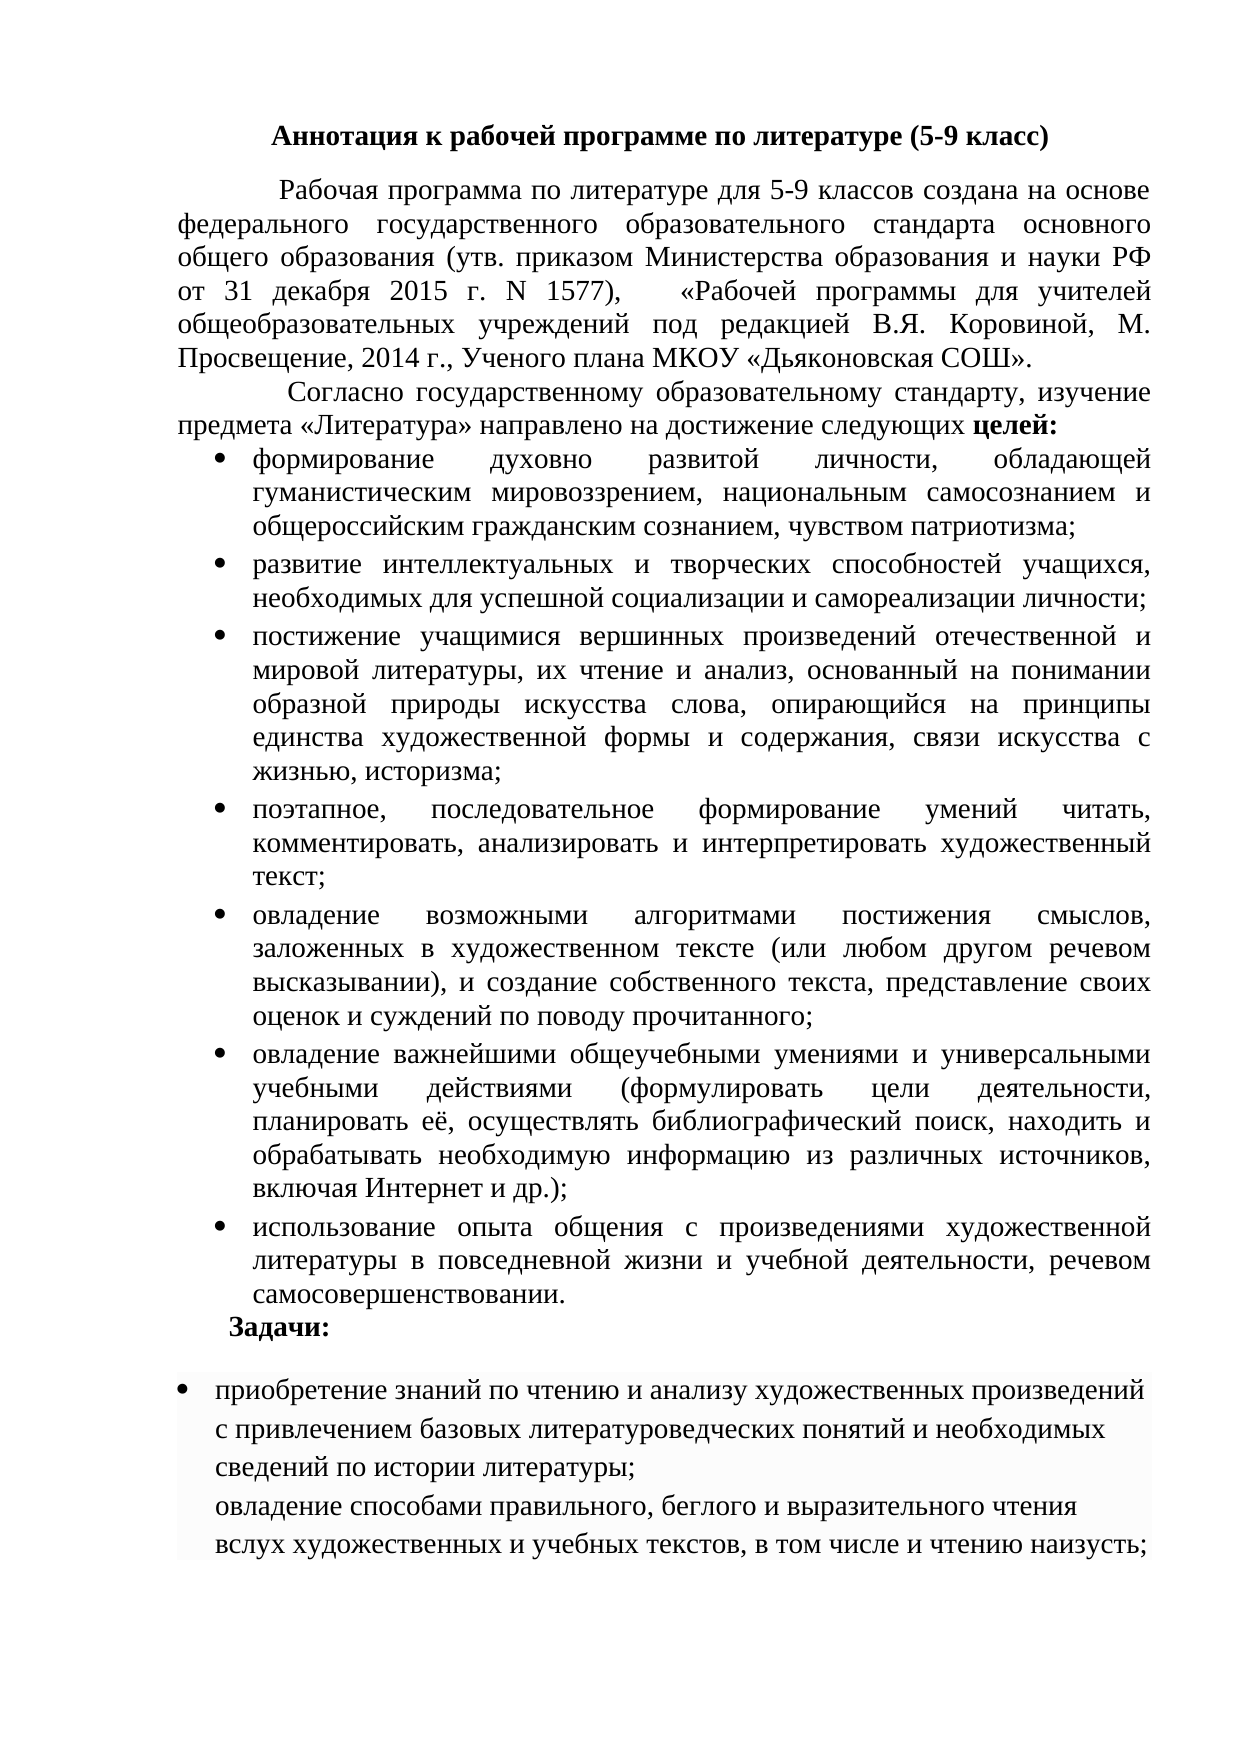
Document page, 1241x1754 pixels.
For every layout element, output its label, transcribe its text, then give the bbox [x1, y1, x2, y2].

text Рабочая программа по литературе для 5-9 классов создана на основе федерального государственного образовательного стандарта основного общего образования (утв. приказом Министерства образования и науки РФ от 31 декабря 2015 г. N 1577), «Рабочей программы для учителей общеобразовательных учреждений под редакцией В.Я. Коровиной, М. Просвещение, 2014 г., Ученого плана МКОУ «Дьяконовская СОШ». [177, 273, 1152, 374]
text Аннотация к рабочей программе по литературе (5-9 класс) [177, 118, 1091, 152]
text Рабочая программа по литературе для 5-9 классов создана на основе федерального государственного образовательного стандарта основного общего образования (утв. приказом Министерства образования и науки РФ от 31 декабря 2015 г. N 1577), «Рабочей программы для учителей общеобразовательных учреждений под редакцией В.Я. Коровиной, М. Просвещение, 2014 г., Ученого плана МКОУ «Дьяконовская СОШ». [177, 172, 1152, 273]
text Согласно государственному образовательному стандарту, изучение предмета «Литература» направлено на достижение следующих целей: [177, 374, 1152, 441]
text Задачи: [177, 1309, 1152, 1343]
list овладение возможными алгоритмами постижения смыслов, заложенных в художественном тексте (или любом другом речевом высказывании), и создание собственного текста, представление своих оценок и суждений по поводу прочитанного; [215, 897, 1152, 1031]
list использование опыта общения с произведениями художественной литературы в повседневной жизни и учебной деятельности, речевом самосовершенствовании. [215, 1209, 1152, 1309]
list овладение важнейшими общеучебными умениями и универсальными учебными действиями (формулировать цели деятельности, планировать её, осуществлять библиографический поиск, находить и обрабатывать необходимую информацию из различных источников, включая Интернет и др.); [215, 1036, 1152, 1204]
list постижение учащимися вершинных произведений отечественной и мировой литературы, их чтение и анализ, основанный на понимании образной природы искусства слова, опирающийся на принципы единства художественной формы и содержания, связи искусства с жизнью, историзма; [215, 618, 1152, 786]
list формирование духовно развитой личности, обладающей гуманистическим мировоззрением, национальным самосознанием и общероссийским гражданским сознанием, чувством патриотизма; [215, 441, 1152, 542]
list развитие интеллектуальных и творческих способностей учащихся, необходимых для успешной социализации и самореализации личности; [215, 546, 1152, 614]
list поэтапное, последовательное формирование умений читать, комментировать, анализировать и интерпретировать художественный текст; [215, 791, 1152, 892]
list приобретение знаний по чтению и анализу художественных произведений с привлечением базовых литературоведческих понятий и необходимых сведений по истории литературы; овладение способами правильного, беглого и выразительного чтения вслух художественных и учебных текстов, в том числе и чтению наизусть; [177, 1372, 1152, 1560]
